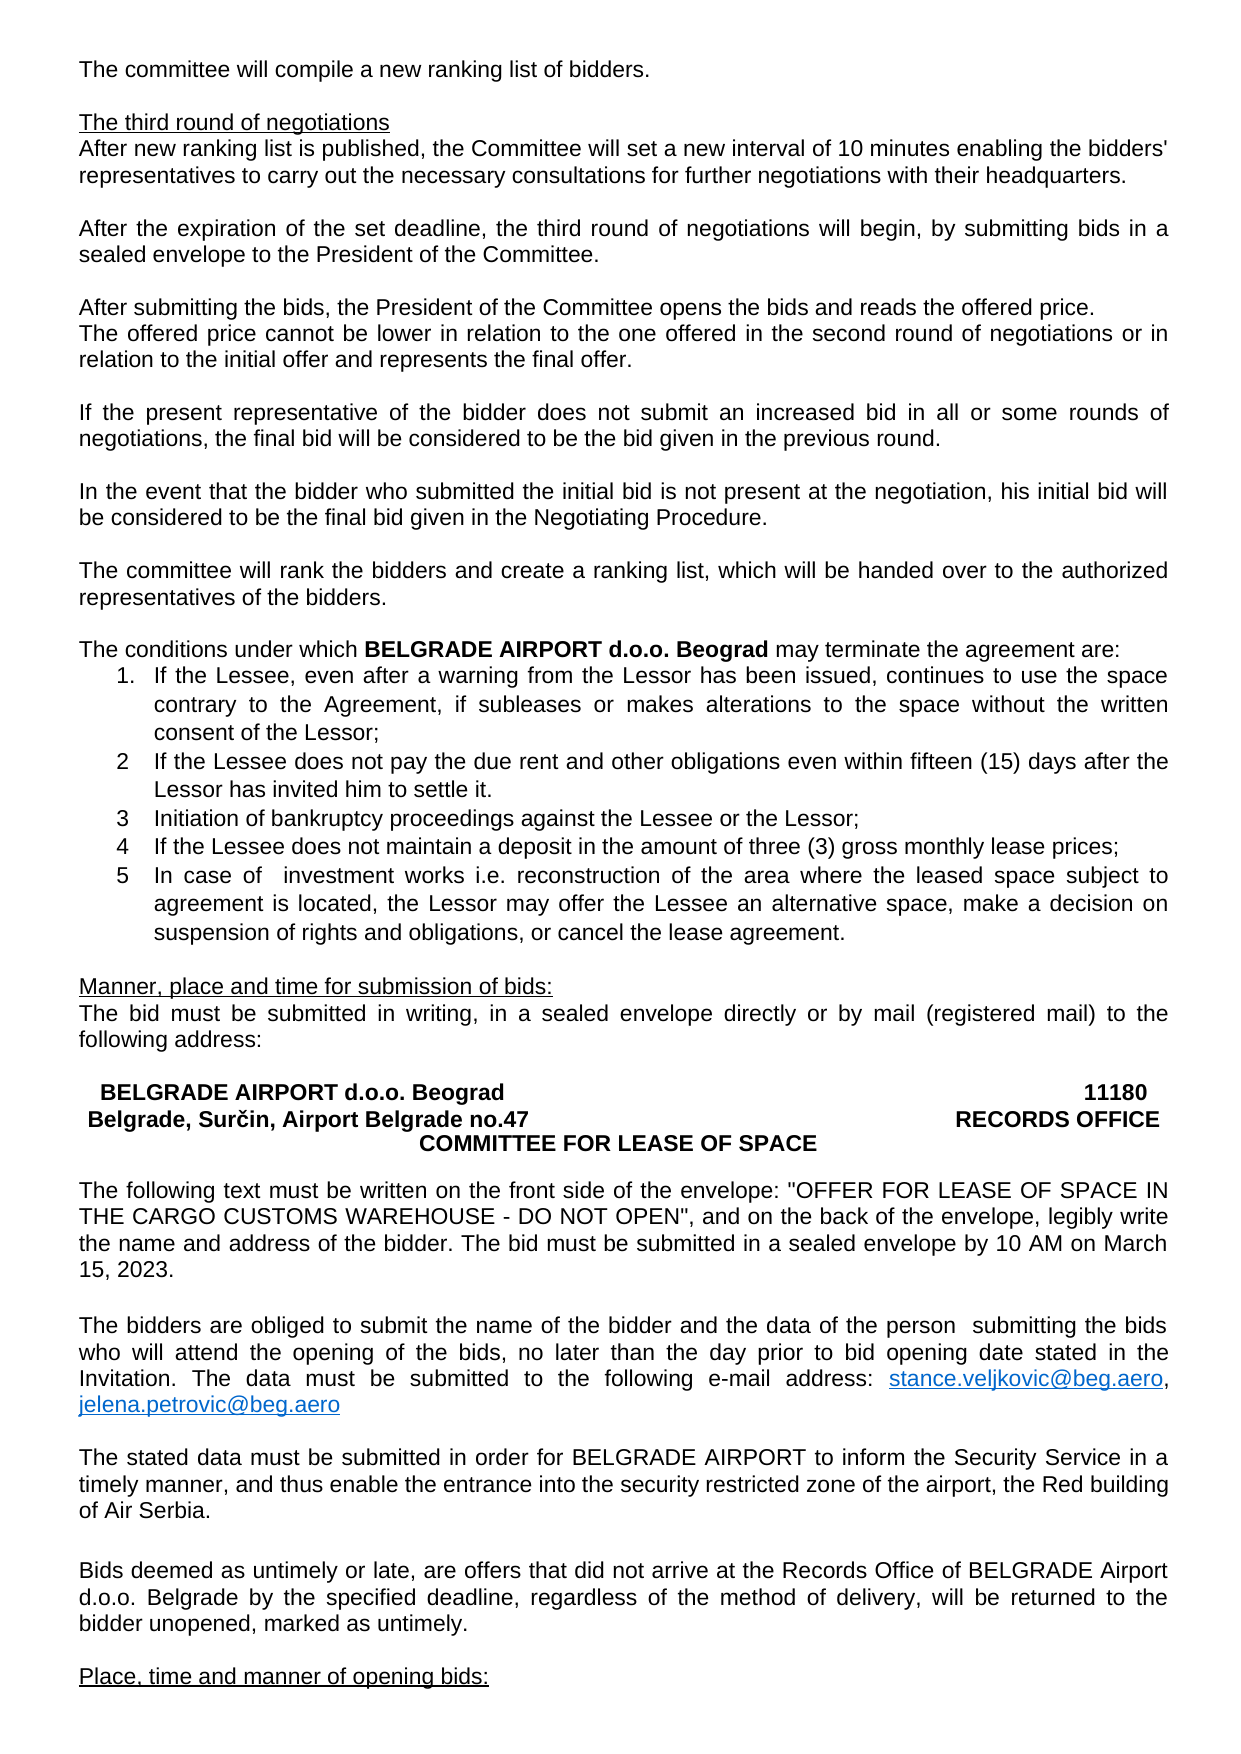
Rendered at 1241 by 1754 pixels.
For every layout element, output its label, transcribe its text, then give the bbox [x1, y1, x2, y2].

text The committee will compile a new ranking list of bidders. [79, 56, 1169, 83]
text The committee will rank the bidders and create a ranking list, which will be handed over to the authorized representatives of the bidders. [79, 557, 1169, 610]
text COMMITTEE FOR LEASE OF SPACE [79, 1133, 1157, 1156]
list If the Lessee, even after a warning from the Lessor has been issued, continues to use the space contrary to the Agreement, if subleases or makes alterations to the space without the written consent of the Lessor; [116, 662, 1169, 746]
list If the Lessee does not maintain a deposit in the amount of three (3) gross monthly lease prices; [116, 833, 1169, 859]
text Bids deemed as untimely or late, are offers that did not arrive at the Records Office of BELGRADE Airport d.o.o. Belgrade by the specified deadline, regardless of the method of delivery, will be returned to the bidder unopened, marked as untimely. [79, 1557, 1169, 1636]
list Initiation of bankruptcy proceedings against the Lessee or the Lessor; [116, 805, 1169, 831]
text Manner, place and time for submission of bids: [79, 973, 1169, 999]
text The third round of negotiations [79, 109, 1169, 135]
text The following text must be written on the front side of the envelope: "OFFER FOR LEASE OF SPACE IN THE CARGO CUSTOMS WAREHOUSE - DO NOT OPEN", and on the back of the envelope, legibly write the name and address of the bidder. The bid must be submitted in a sealed envelope by 10 AM on March 15, 2023. [79, 1177, 1169, 1282]
text The bid must be submitted in writing, in a sealed envelope directly or by mail (registered mail) to the following address: [79, 999, 1169, 1052]
text The conditions under which BELGRADE AIRPORT d.o.o. Beograd may terminate the agreement are: [79, 636, 1169, 662]
text After the expiration of the set deadline, the third round of negotiations will begin, by submitting bids in a sealed envelope to the President of the Committee. [79, 214, 1169, 267]
list If the Lessee does not pay the due rent and other obligations even within fifteen (15) days after the Lessor has invited him to settle it. [116, 748, 1169, 803]
text The offered price cannot be lower in relation to the one offered in the second round of negotiations or in relation to the initial offer and represents the final offer. [79, 320, 1169, 373]
text After submitting the bids, the President of the Committee opens the bids and reads the offered price. [79, 293, 1169, 320]
text If the present representative of the bidder does not submit an increased bid in all or some rounds of negotiations, the final bid will be considered to be the bid given in the previous round. [79, 399, 1169, 452]
text After new ranking list is published, the Committee will set a new interval of 10 minutes enabling the bidders' representatives to carry out the necessary consultations for further negotiations with their headquarters. [79, 135, 1169, 188]
text The stated data must be submitted in order for BELGRADE AIRPORT to inform the Security Service in a timely manner, and thus enable the entrance into the security restricted zone of the airport, the Red building of Air Serbia. [79, 1444, 1169, 1523]
text The bidders are obliged to submit the name of the bidder and the data of the person submitting the bids who will attend the opening of the bids, no later than the day prior to bid opening date stated in the Invitation. The data must be submitted to the following e-mail address: stance.veljkovic@beg.aero, jelena.petrovic@beg.aero [79, 1312, 1169, 1418]
text In the event that the bidder who submitted the initial bid is not present at the negotiation, his initial bid will be considered to be the final bid given in the Negotiating Procedure. [79, 478, 1169, 531]
text BELGRADE AIRPORT d.o.o. Beograd 11180 Belgrade, Surčin, Airport Belgrade no.47 RECORDS OFFICE [79, 1079, 1169, 1133]
list In case of investment works i.e. reconstruction of the area where the leased space subject to agreement is located, the Lessor may offer the Lessee an alternative space, make a decision on suspension of rights and obligations, or cancel the lease agreement. [116, 862, 1169, 945]
text Place, time and manner of opening bids: [79, 1663, 1169, 1689]
